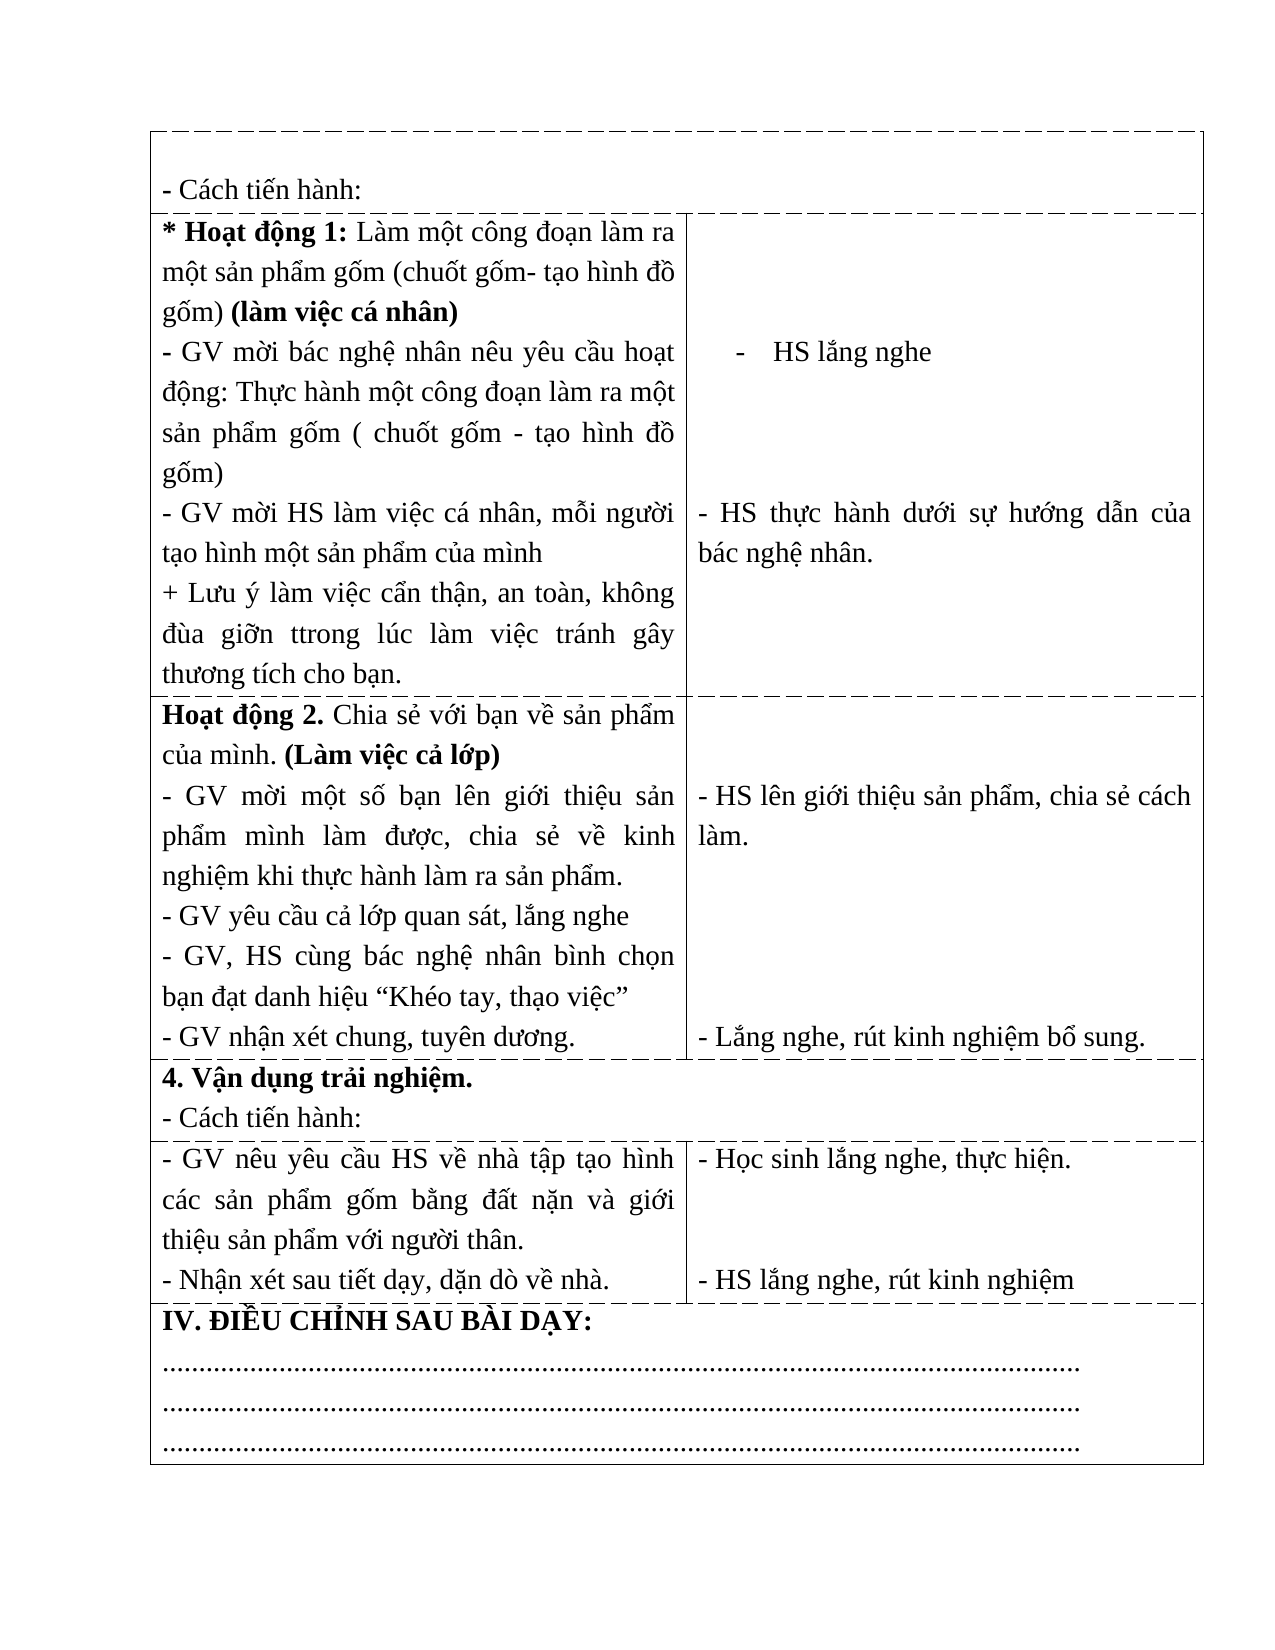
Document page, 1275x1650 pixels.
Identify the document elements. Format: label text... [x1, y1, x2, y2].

table_cell - Học sinh lắng nghe, thực hiện. - HS lắng nghe, rút kinh nghiệm [687, 1141, 1203, 1302]
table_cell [151, 131, 1203, 213]
table_cell Hoạt động 2. Chia sẻ với bạn về sản phẩm của mình. (Làm việc cả lớp) - GV mời một số bạn lên giới thiệu sản phẩm mình làm được, chia sẻ về kinh nghiệm khi thực hành làm ra sản phẩm. - GV yêu cầu cả lớp quan sát, lắng nghe - GV, HS cùng bác nghệ nhân bình chọn bạn đạt danh hiệu “Khéo tay, thạo việc” - GV nhận xét chung, tuyên dương. [151, 696, 686, 1059]
table_cell IV. ĐIỀU CHỈNH SAU BÀI DẠY: .............................................................................................................................. .............................................................................................................................. .............................................................................................................................. [151, 1303, 1203, 1464]
table_cell - GV nêu yêu cầu HS về nhà tập tạo hình các sản phẩm gốm bằng đất nặn và giới thiệu sản phẩm với người thân. - Nhận xét sau tiết dạy, dặn dò về nhà. [151, 1141, 686, 1302]
table_cell 4. Vận dụng trải nghiệm. - Cách tiến hành: [151, 1059, 1203, 1141]
table_cell HS lắng nghe - HS thực hành dưới sự hướng dẫn của bác nghệ nhân. [687, 213, 1203, 696]
table_cell - HS lên giới thiệu sản phẩm, chia sẻ cách làm. - Lắng nghe, rút kinh nghiệm bổ sung. [687, 696, 1203, 1059]
table_cell * Hoạt động 1: Làm một công đoạn làm ra một sản phẩm gốm (chuốt gốm- tạo hình đồ gốm) (làm việc cá nhân) - GV mời bác nghệ nhân nêu yêu cầu hoạt động: Thực hành một công đoạn làm ra một sản phẩm gốm ( chuốt gốm - tạo hình đồ gốm) - GV mời HS làm việc cá nhân, mỗi người tạo hình một sản phẩm của mình + Lưu ý làm việc cẩn thận, an toàn, không đùa giỡn ttrong lúc làm việc tránh gây thương tích cho bạn. [151, 213, 686, 696]
